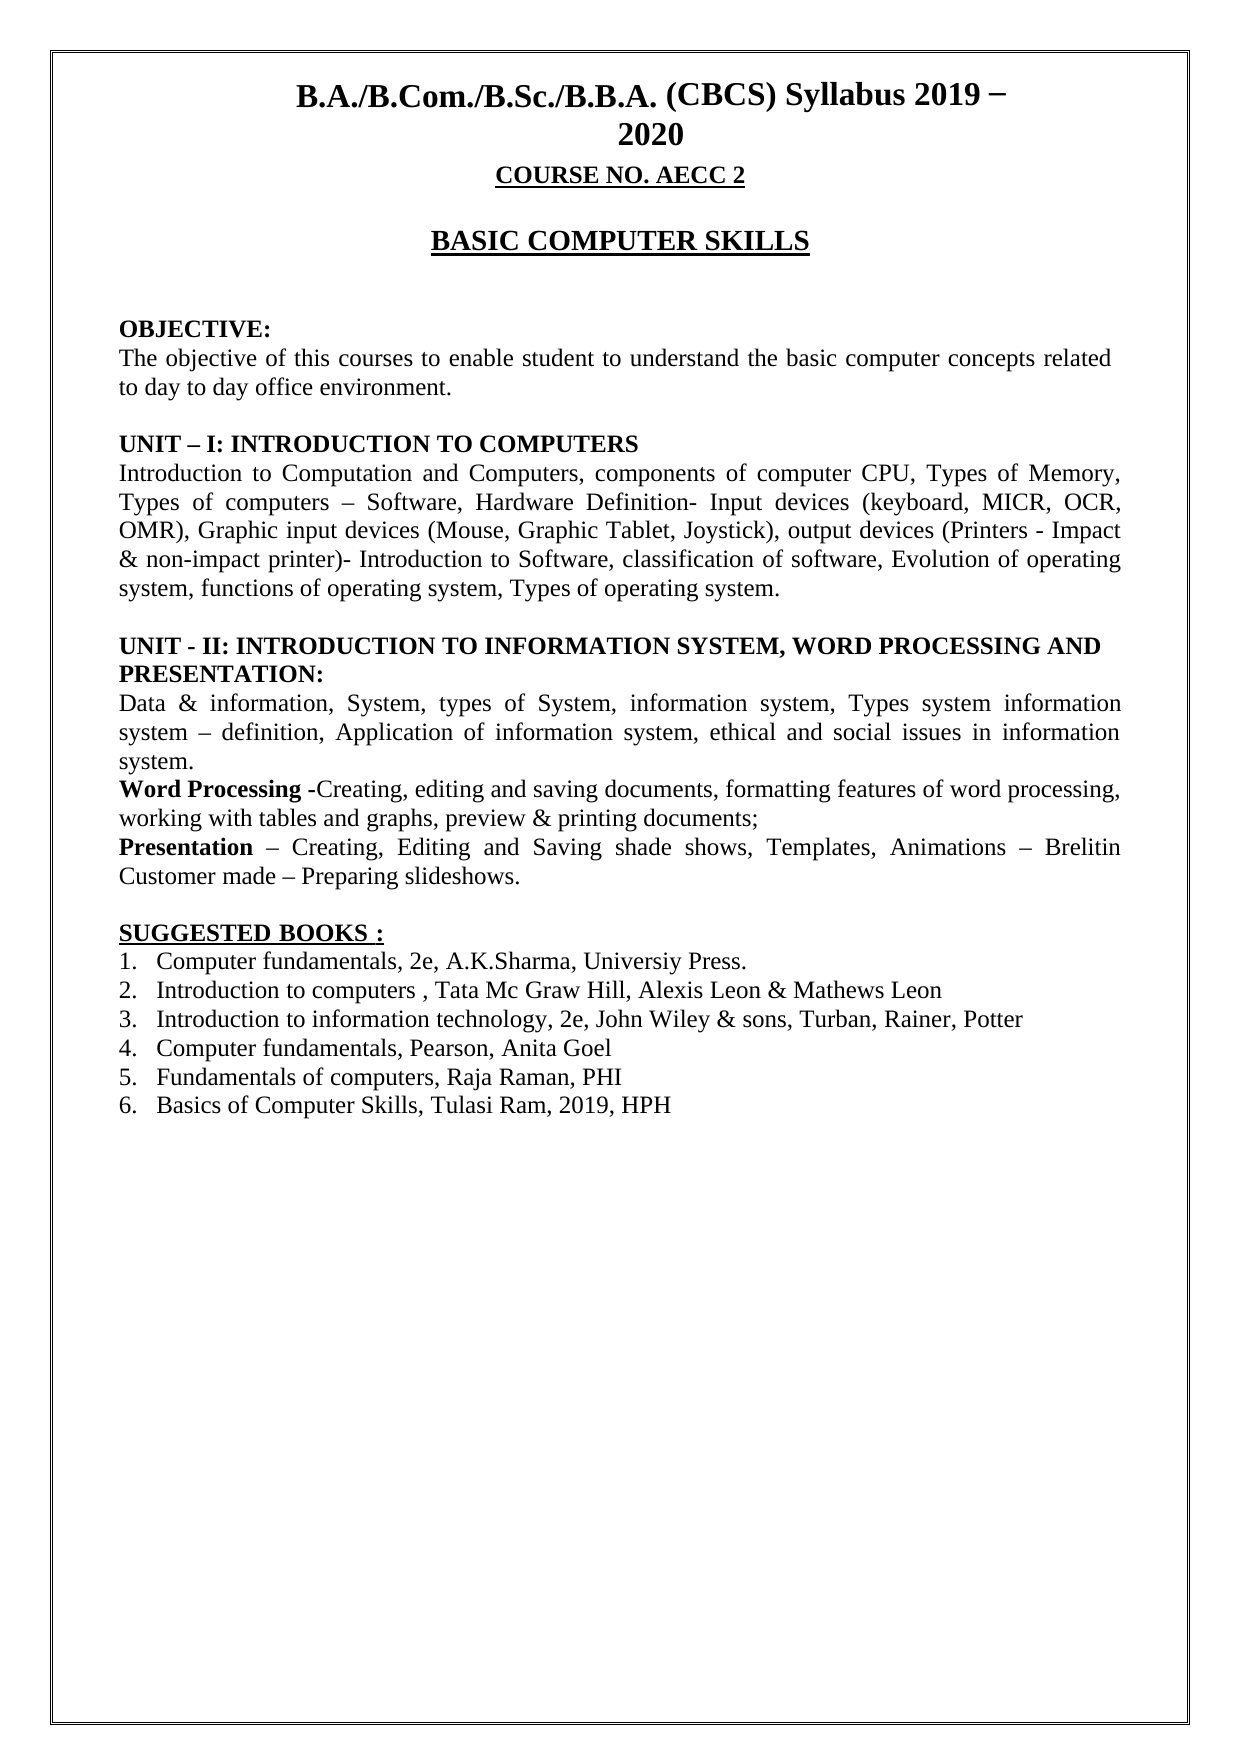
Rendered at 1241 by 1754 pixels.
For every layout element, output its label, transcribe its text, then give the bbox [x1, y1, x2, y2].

subtitle UNIT – I: INTRODUCTION TO COMPUTERS [118, 429, 1134, 458]
list Computer fundamentals, Pearson, Anita Goel [118, 1033, 1134, 1062]
list Introduction to computers , Tata Mc Graw Hill, Alexis Leon & Mathews Leon [118, 975, 1134, 1004]
subtitle UNIT - II: INTRODUCTION TO INFORMATION SYSTEM, WORD PROCESSING AND PRESENTATION: [118, 631, 1104, 688]
list Basics of Computer Skills, Tulasi Ram, 2019, HPH [118, 1090, 1134, 1119]
text Data & information, System, types of System, information system, Types system information system – definition, Application of information system, ethical and social issues in information system. [118, 688, 1121, 774]
list Fundamentals of computers, Raja Raman, PHI [118, 1062, 1134, 1090]
text Word Processing -Creating, editing and saving documents, formatting features of word processing, working with tables and graphs, preview & printing documents; [118, 774, 1121, 832]
text The objective of this courses to enable student to understand the basic computer concepts related to day to day office environment. [118, 343, 1111, 400]
subtitle OBJECTIVE: [118, 314, 1134, 343]
text Introduction to Computation and Computers, components of computer CPU, Types of Memory, Types of computers – Software, Hardware Definition- Input devices (keyboard, MICR, OCR, OMR), Graphic input devices (Mouse, Graphic Tablet, Joystick), output devices (Printers - Impact & non-impact printer)- Introduction to Software, classification of software, Evolution of operating system, functions of operating system, Types of operating system. [118, 458, 1122, 602]
text Presentation – Creating, Editing and Saving shade shows, Templates, Animations – Brelitin Customer made – Preparing slideshows. [118, 832, 1122, 889]
subtitle COURSE NO. AECC 2 [199, 161, 1041, 189]
list Introduction to information technology, 2e, John Wiley & sons, Turban, Rainer, Potter [118, 1004, 1134, 1033]
text BASIC COMPUTER SKILLS [199, 223, 1041, 257]
subtitle SUGGESTED BOOKS : [118, 918, 1134, 947]
title B.A./B.Com./B.Sc./B.B.A. (CBCS) Syllabus 2019 – 2020 [260, 71, 1041, 158]
list Computer fundamentals, 2e, A.K.Sharma, Universiy Press. [118, 947, 1134, 975]
